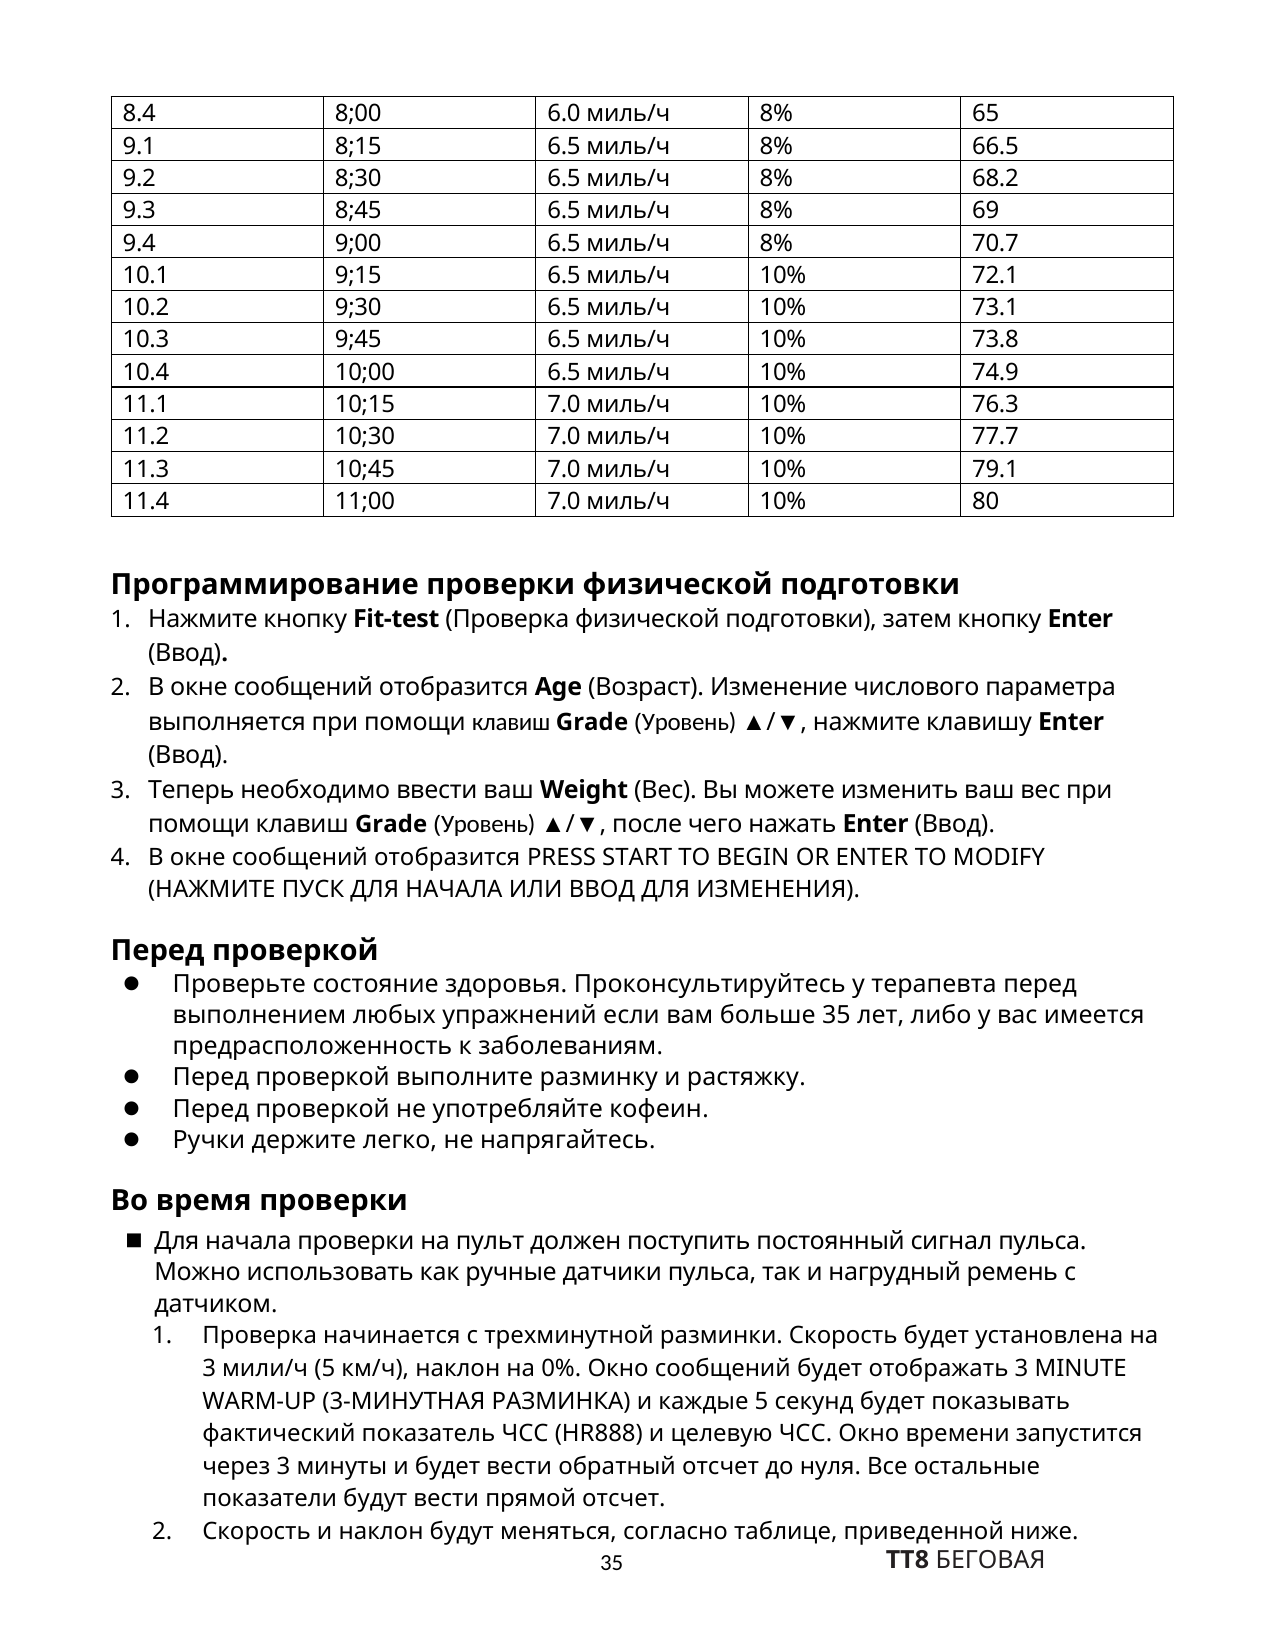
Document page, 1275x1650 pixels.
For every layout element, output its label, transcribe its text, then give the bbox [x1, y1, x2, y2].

table_cell 6.0 миль/ч [536, 97, 748, 128]
table_cell 8% [749, 226, 960, 257]
table_cell 10% [749, 484, 960, 516]
table_cell 11.1 [112, 388, 323, 419]
table_cell 68.2 [961, 161, 1173, 193]
table_cell 70.7 [961, 226, 1173, 257]
table_cell 6.5 миль/ч [536, 355, 748, 386]
table_cell 72.1 [961, 258, 1173, 289]
table_cell 73.8 [961, 323, 1173, 354]
table_cell 8.4 [112, 97, 323, 128]
table_cell 9.4 [112, 226, 323, 257]
table_cell 10% [749, 355, 960, 386]
table_cell 10% [749, 291, 960, 322]
list Теперь необходимо ввести ваш Weight (Вес). Вы можете изменить ваш вес при помощи клавиш Grade (Уровень) ▲/▼, после чего нажать Enter (Ввод). [110, 771, 1167, 839]
table_cell 10% [749, 323, 960, 354]
table_cell 65 [961, 97, 1173, 128]
table_cell 6.5 миль/ч [536, 129, 748, 160]
table_cell 73.1 [961, 291, 1173, 322]
text Во время проверки [110, 1186, 1169, 1217]
table_cell 9;00 [324, 226, 535, 257]
table_cell 10% [749, 420, 960, 451]
table_cell 10;15 [324, 388, 535, 419]
table_cell 80 [961, 484, 1173, 516]
table_cell 6.5 миль/ч [536, 291, 748, 322]
table_cell 11.3 [112, 452, 323, 483]
text Программирование проверки физической подготовки [110, 570, 1169, 601]
table_cell 6.5 миль/ч [536, 323, 748, 354]
table_cell 8% [749, 194, 960, 225]
table_cell 9;15 [324, 258, 535, 289]
table_cell 69 [961, 194, 1173, 225]
table_cell 9.1 [112, 129, 323, 160]
table_cell 11;00 [324, 484, 535, 516]
table_cell 10.3 [112, 323, 323, 354]
list Ручки держите легко, не напрягайтесь. [122, 1123, 1169, 1154]
table_cell 8;45 [324, 194, 535, 225]
table_cell 8% [749, 161, 960, 193]
table_cell 9.2 [112, 161, 323, 193]
table_cell 10;45 [324, 452, 535, 483]
list Для начала проверки на пульт должен поступить постоянный сигнал пульса. Можно использовать как ручные датчики пульса, так и нагрудный ремень с датчиком. [125, 1224, 1135, 1318]
table_cell 10% [749, 452, 960, 483]
table_cell 9;30 [324, 291, 535, 322]
table_cell 9.3 [112, 194, 323, 225]
table_cell 10.1 [112, 258, 323, 289]
table_cell 77.7 [961, 420, 1173, 451]
table_cell 10.2 [112, 291, 323, 322]
table_cell 7.0 миль/ч [536, 388, 748, 419]
table_cell 76.3 [961, 388, 1173, 419]
text Перед проверкой [110, 936, 1169, 967]
table_cell 79.1 [961, 452, 1173, 483]
table_cell 8;15 [324, 129, 535, 160]
table_cell 10;30 [324, 420, 535, 451]
table_cell 7.0 миль/ч [536, 420, 748, 451]
list Нажмите кнопку Fit-test (Проверка физической подготовки), затем кнопку Enter (Ввод). [110, 601, 1167, 669]
table_cell 7.0 миль/ч [536, 484, 748, 516]
list Проверка начинается с трехминутной разминки. Скорость будет установлена на 3 мили/ч (5 км/ч), наклон на 0%. Окно сообщений будет отображать 3 MINUTE WARM-UP (3-МИНУТНАЯ РАЗМИНКА) и каждые 5 секунд будет показывать фактический показатель ЧСС (HR888) и целевую ЧСС. Окно времени запустится через 3 минуты и будет вести обратный отсчет до нуля. Все остальные показатели будут вести прямой отсчет. [152, 1318, 1167, 1514]
table_cell 8;00 [324, 97, 535, 128]
table_cell 8% [749, 129, 960, 160]
table_cell 10;00 [324, 355, 535, 386]
list Проверьте состояние здоровья. Проконсультируйтесь у терапевта перед выполнением любых упражнений если вам больше 35 лет, либо у вас имеется предрасположенность к заболеваниям. [122, 967, 1169, 1061]
list Перед проверкой не употребляйте кофеин. [122, 1092, 1169, 1123]
table_cell 11.2 [112, 420, 323, 451]
table_cell 10.4 [112, 355, 323, 386]
table_cell 66.5 [961, 129, 1173, 160]
list В окне сообщений отобразится PRESS START TO BEGIN OR ENTER TO MODIFY (НАЖМИТЕ ПУСК ДЛЯ НАЧАЛА ИЛИ ВВОД ДЛЯ ИЗМЕНЕНИЯ). [110, 839, 1167, 904]
table_cell 11.4 [112, 484, 323, 516]
table_cell 10% [749, 258, 960, 289]
table_cell 6.5 миль/ч [536, 258, 748, 289]
table_cell 6.5 миль/ч [536, 226, 748, 257]
table_cell 8% [749, 97, 960, 128]
table_cell 74.9 [961, 355, 1173, 386]
list Скорость и наклон будут меняться, согласно таблице, приведенной ниже. [152, 1514, 1167, 1546]
list В окне сообщений отобразится Age (Возраст). Изменение числового параметра выполняется при помощи клавиш Grade (Уровень) ▲/▼, нажмите клавишу Enter (Ввод). [110, 669, 1167, 771]
table_cell 6.5 миль/ч [536, 194, 748, 225]
table_cell 7.0 миль/ч [536, 452, 748, 483]
table_cell 8;30 [324, 161, 535, 193]
table_cell 6.5 миль/ч [536, 161, 748, 193]
list Перед проверкой выполните разминку и растяжку. [122, 1061, 1169, 1092]
table_cell 10% [749, 388, 960, 419]
table_cell 9;45 [324, 323, 535, 354]
